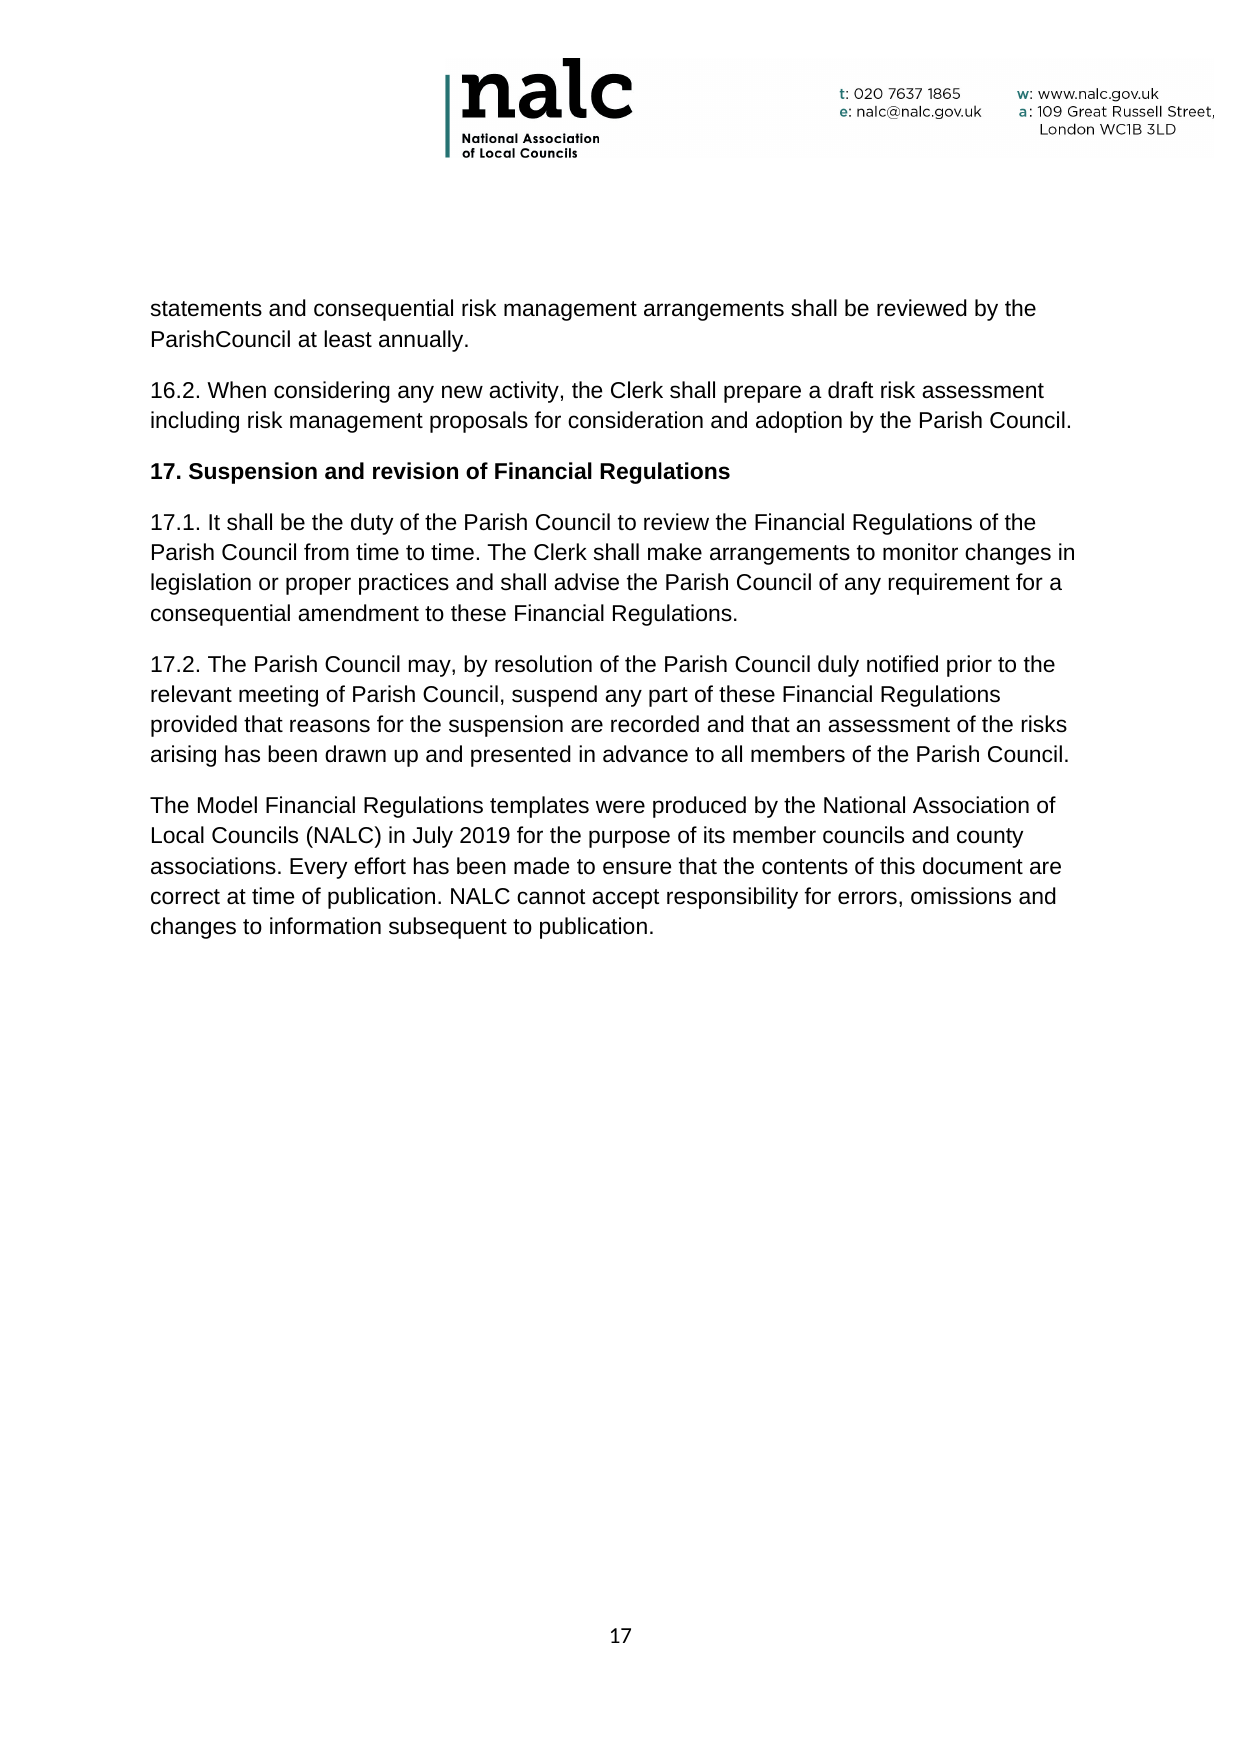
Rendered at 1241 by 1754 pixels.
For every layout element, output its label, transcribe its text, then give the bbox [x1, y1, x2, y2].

text 17.2. The Parish Council may, by resolution of the Parish Council duly notified prior to the relevant meeting of Parish Council, suspend any part of these Financial Regulations provided that reasons for the suspension are recorded and that an assessment of the risks arising has been drawn up and presented in advance to all members of the Parish Council. [150, 651, 1090, 768]
text 17. Suspension and revision of Financial Regulations [150, 458, 1090, 484]
text The Model Financial Regulations templates were produced by the National Association of Local Councils (NALC) in July 2019 for the purpose of its member councils and county associations. Every effort has been made to ensure that the contents of this document are correct at time of publication. NALC cannot accept responsibility for errors, omissions and changes to information subsequent to publication. [150, 792, 1090, 939]
text 17.1. It shall be the duty of the Parish Council to review the Financial Regulations of the Parish Council from time to time. The Clerk shall make arrangements to monitor changes in legislation or proper practices and shall advise the Parish Council of any requirement for a consequential amendment to these Financial Regulations. [150, 509, 1090, 626]
picture [445, 58, 1214, 158]
text 16.2. When considering any new activity, the Clerk shall prepare a draft risk assessment including risk management proposals for consideration and adoption by the Parish Council. [150, 377, 1090, 433]
